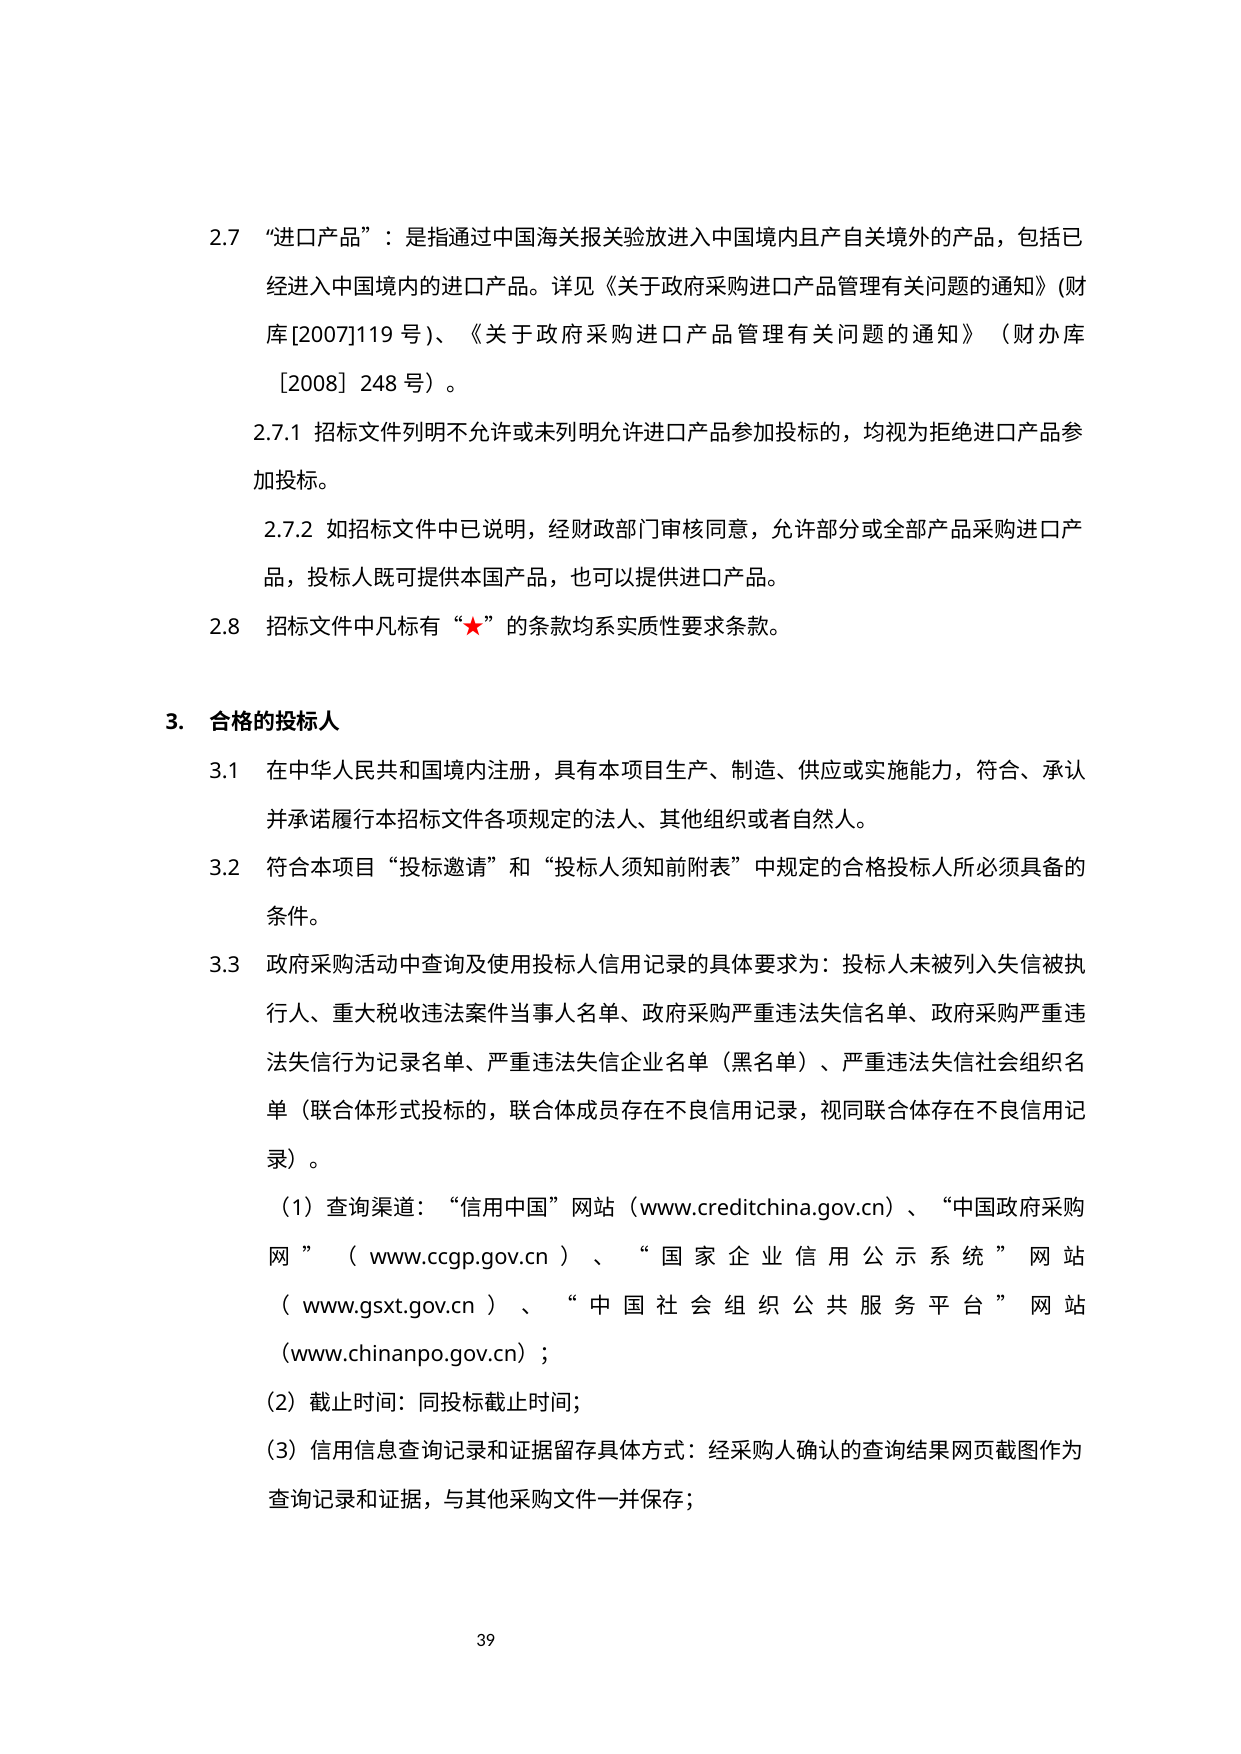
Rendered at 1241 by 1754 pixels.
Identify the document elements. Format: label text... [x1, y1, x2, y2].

list 合格的投标人 [165, 704, 1087, 737]
list 招标文件中凡标有“★”的条款均系实质性要求条款。 [209, 608, 1087, 641]
list “进口产品”：是指通过中国海关报关验放进入中国境内且产自关境外的产品，包括已经进入中国境内的进口产品。详见《关于政府采购进口产品管理有关问题的通知》(财库[2007]119号)、《关于政府采购进口产品管理有关问题的通知》（财办库［2008］248 号）。 [209, 219, 1087, 398]
list （1）查询渠道：“信用中国”网站（www.creditchina.gov.cn）、“中国政府采购网”（www.ccgp.gov.cn）、“国家企业信用公示系统”网站（www.gsxt.gov.cn）、“中国社会组织公共服务平台”网站（www.chinanpo.gov.cn）； [269, 1190, 1087, 1369]
text 2.7.1 招标文件列明不允许或未列明允许进口产品参加投标的，均视为拒绝进口产品参加投标。 [253, 414, 1087, 495]
list 符合本项目“投标邀请”和“投标人须知前附表”中规定的合格投标人所必须具备的条件。 [209, 849, 1087, 931]
list 政府采购活动中查询及使用投标人信用记录的具体要求为：投标人未被列入失信被执行人、重大税收违法案件当事人名单、政府采购严重违法失信名单、政府采购严重违法失信行为记录名单、严重违法失信企业名单（黑名单）、严重违法失信社会组织名单（联合体形式投标的，联合体成员存在不良信用记录，视同联合体存在不良信用记录）。 [209, 947, 1087, 1174]
text 2.7.2 如招标文件中已说明，经财政部门审核同意，允许部分或全部产品采购进口产品，投标人既可提供本国产品，也可以提供进口产品。 [264, 511, 1087, 592]
list 在中华人民共和国境内注册，具有本项目生产、制造、供应或实施能力，符合、承认并承诺履行本招标文件各项规定的法人、其他组织或者自然人。 [209, 752, 1087, 834]
list （2）截止时间：同投标截止时间； [209, 1384, 1087, 1417]
list （3）信用信息查询记录和证据留存具体方式：经采购人确认的查询结果网页截图作为查询记录和证据，与其他采购文件一并保存； [253, 1433, 1087, 1514]
